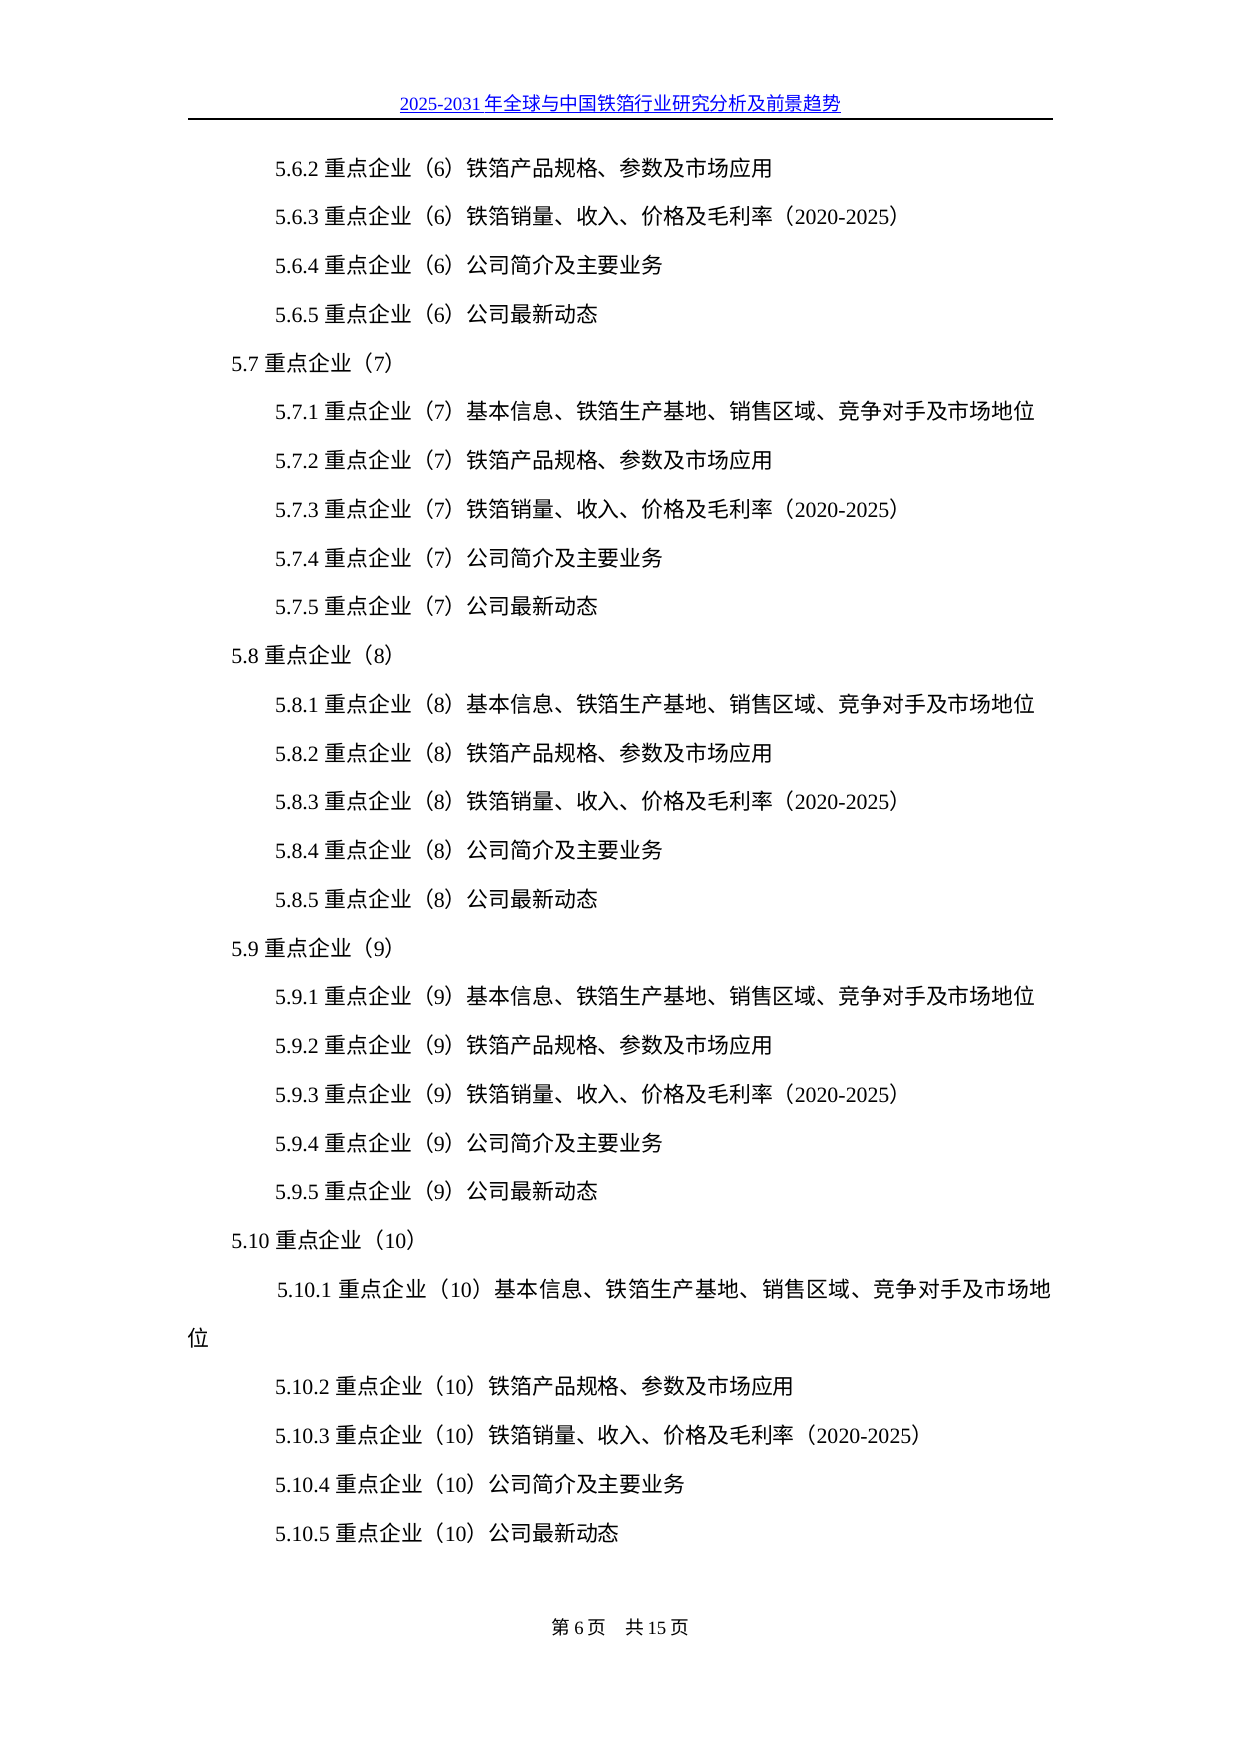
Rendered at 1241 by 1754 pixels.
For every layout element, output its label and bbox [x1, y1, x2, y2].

text [187, 150, 1053, 1548]
